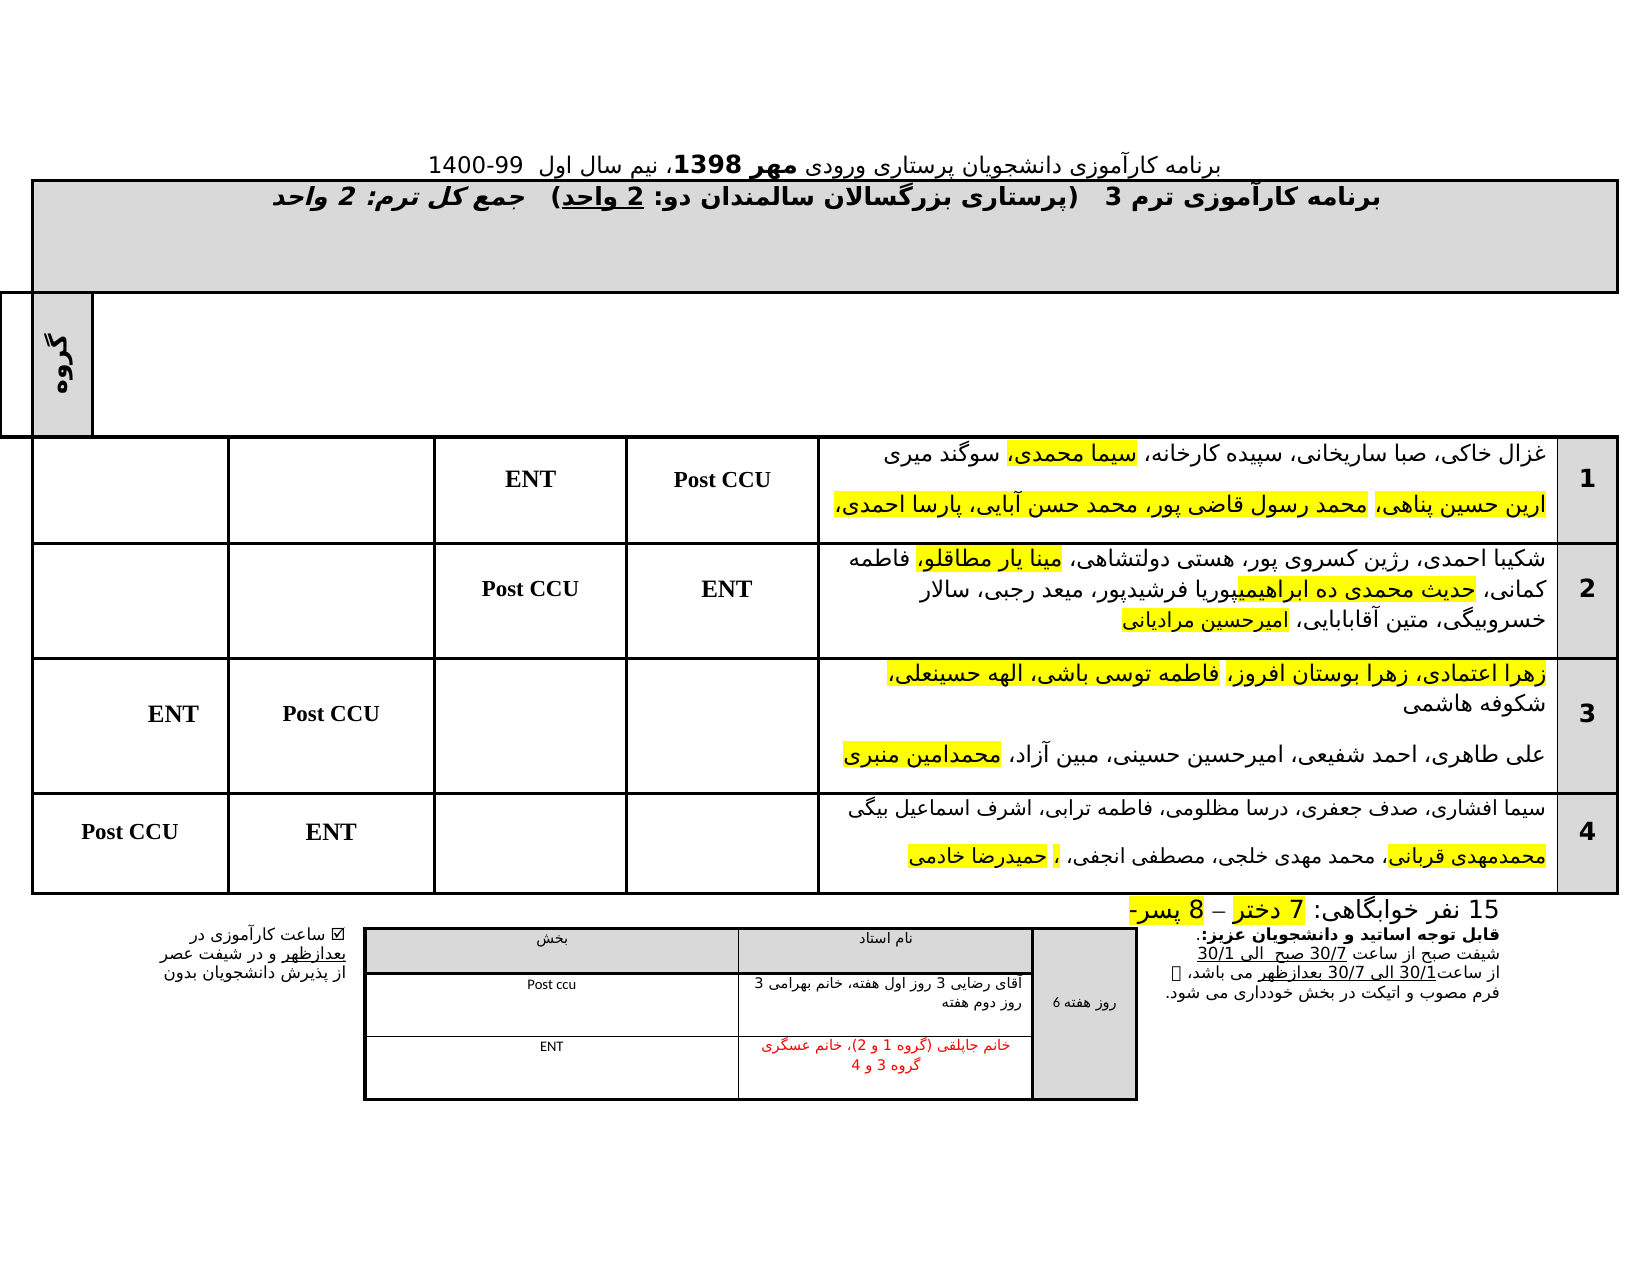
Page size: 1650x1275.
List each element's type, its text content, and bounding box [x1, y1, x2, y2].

table_cell ENT [230, 795, 433, 892]
table_cell ENT [628, 545, 817, 657]
table_header نام استاد [739, 930, 1031, 972]
table_cell [436, 795, 625, 892]
table_cell [628, 795, 817, 892]
table_cell 1 [1558, 439, 1616, 542]
table_cell ENT [436, 439, 625, 542]
table_header بخش [367, 930, 738, 972]
table_cell آقای رضایی 3 روز اول هفته، خانم بهرامی 3 روز دوم هفته [739, 975, 1031, 1036]
table_cell Post CCU [34, 795, 227, 892]
table_cell سیما افشاری، صدف جعفری، درسا مظلومی، فاطمه ترابی، اشرف اسماعیل بیگی محمدمهدی قربانی، محمد مهدی خلجی، مصطفی انجفی، ، حمیدرضا خادمی [820, 795, 1557, 892]
table_header 6 روز هفته [1034, 930, 1135, 1098]
table_cell 2 [1558, 545, 1616, 657]
text برنامه کارآموزی دانشجویان پرستاری ورودی مهر 1398، نیم سال اول 99-1400 [150, 150, 1500, 179]
table_cell [34, 545, 227, 657]
table_cell 4 [1558, 795, 1616, 892]
table_cell ENT [34, 660, 227, 792]
table_cell Post ccu [367, 975, 738, 1036]
table_cell خانم جاپلقی (گروه 1 و 2)، خانم عسگری گروه 3 و 4 [739, 1037, 1031, 1098]
text قابل توجه اساتید و دانشجویان عزیز:. ساعت کارآموزی در شیفت صبح از ساعت 30/7 صبح الی 30/1 بعدازظهر و در شیفت عصر از ساعت30/1 الی 30/7 بعدازظهر می باشد، از پذیرش دانشجویان بدون فرم مصوب و اتیکت در بخش خودداری می شود. [150, 925, 1500, 1002]
table_cell Post CCU [230, 660, 433, 792]
table_cell [34, 439, 227, 542]
table_cell غزال خاکی، صبا ساریخانی، سپیده کارخانه، سیما محمدی، سوگند میری ارین حسین پناهی، محمد رسول قاضی پور، محمد حسن آبایی، پارسا احمدی، [820, 439, 1557, 542]
table_cell [628, 660, 817, 792]
table_cell [436, 660, 625, 792]
table_cell 3 [1558, 660, 1616, 792]
text 15 نفر خوابگاهی: 7 دختر – 8 پسر- [150, 895, 1500, 925]
table_cell Post CCU [628, 439, 817, 542]
table_cell [230, 439, 433, 542]
table_cell شکیبا احمدی، رژین کسروی پور، هستی دولتشاهی، مینا یار مطاقلو، فاطمه کمانی، حدیث محمدی ده ابراهیمیپوریا فرشیدپور، میعد رجبی، سالار خسروبیگی، متین آقابابایی، امیرحسین مرادیانی [820, 545, 1557, 657]
table_cell Post CCU [436, 545, 625, 657]
table_cell ENT [367, 1037, 738, 1098]
table_cell گروه [34, 294, 91, 435]
table_cell زهرا اعتمادی، زهرا بوستان افروز، فاطمه توسی باشی، الهه حسینعلی، شکوفه هاشمی علی طاهری، احمد شفیعی، امیرحسین حسینی، مبین آزاد، محمدامین منبری [820, 660, 1557, 792]
table_cell [230, 545, 433, 657]
table_header برنامه کارآموزی ترم 3 (پرستاری بزرگسالان سالمندان دو: 2 واحد) جمع کل ترم: 2 واحد [34, 182, 1616, 291]
